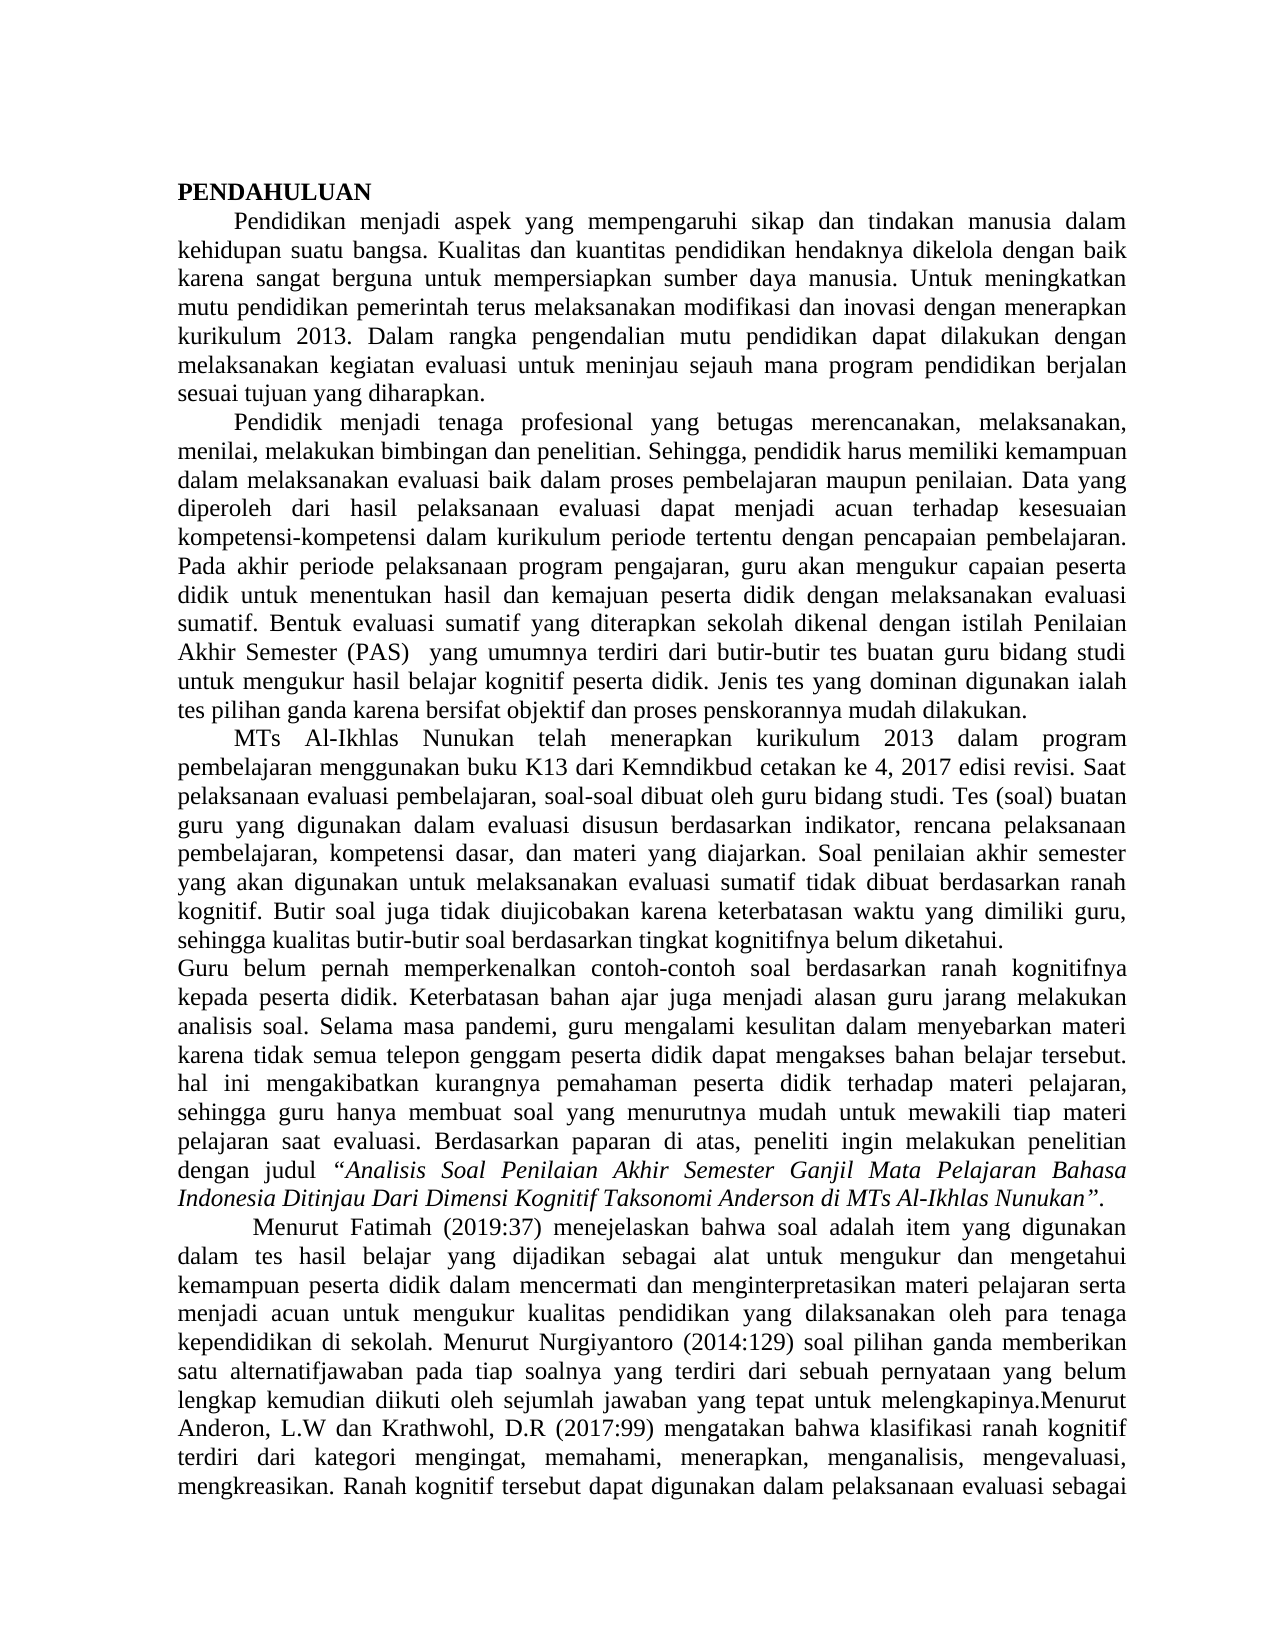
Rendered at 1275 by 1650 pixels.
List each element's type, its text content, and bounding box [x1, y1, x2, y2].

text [177, 1212, 1127, 1500]
text PENDAHULUAN [177, 177, 1127, 206]
text Pendidik menjadi tenaga profesional yang betugas merencanakan, melaksanakan, menilai, melakukan bimbingan dan penelitian. Sehingga, pendidik harus memiliki kemampuan dalam melaksanakan evaluasi baik dalam proses pembelajaran maupun penilaian. Data yang diperoleh dari hasil pelaksanaan evaluasi dapat menjadi acuan terhadap kesesuaian kompetensi-kompetensi dalam kurikulum periode tertentu dengan pencapaian pembelajaran. Pada akhir periode pelaksanaan program pengajaran, guru akan mengukur capaian peserta didik untuk menentukan hasil dan kemajuan peserta didik dengan melaksanakan evaluasi sumatif. Bentuk evaluasi sumatif yang diterapkan sekolah dikenal dengan istilah Penilaian Akhir Semester (PAS) yang umumnya terdiri dari butir-butir tes buatan guru bidang studi untuk mengukur hasil belajar kognitif peserta didik. Jenis tes yang dominan digunakan ialah tes pilihan ganda karena bersifat objektif dan proses penskorannya mudah dilakukan. [177, 407, 1127, 723]
text Guru belum pernah memperkenalkan contoh-contoh soal berdasarkan ranah kognitifnya kepada peserta didik. Keterbatasan bahan ajar juga menjadi alasan guru jarang melakukan analisis soal. Selama masa pandemi, guru mengalami kesulitan dalam menyebarkan materi karena tidak semua telepon genggam peserta didik dapat mengakses bahan belajar tersebut. hal ini mengakibatkan kurangnya pemahaman peserta didik terhadap materi pelajaran, sehingga guru hanya membuat soal yang menurutnya mudah untuk mewakili tiap materi pelajaran saat evaluasi. Berdasarkan paparan di atas, peneliti ingin melakukan penelitian dengan judul “Analisis Soal Penilaian Akhir Semester Ganjil Mata Pelajaran Bahasa Indonesia Ditinjau Dari Dimensi Kognitif Taksonomi Anderson di MTs Al-Ikhlas Nunukan”. [177, 953, 1127, 1212]
text MTs Al-Ikhlas Nunukan telah menerapkan kurikulum 2013 dalam program pembelajaran menggunakan buku K13 dari Kemndikbud cetakan ke 4, 2017 edisi revisi. Saat pelaksanaan evaluasi pembelajaran, soal-soal dibuat oleh guru bidang studi. Tes (soal) buatan guru yang digunakan dalam evaluasi disusun berdasarkan indikator, rencana pelaksanaan pembelajaran, kompetensi dasar, dan materi yang diajarkan. Soal penilaian akhir semester yang akan digunakan untuk melaksanakan evaluasi sumatif tidak dibuat berdasarkan ranah kognitif. Butir soal juga tidak diujicobakan karena keterbatasan waktu yang dimiliki guru, sehingga kualitas butir-butir soal berdasarkan tingkat kognitifnya belum diketahui. [177, 723, 1127, 953]
text Pendidikan menjadi aspek yang mempengaruhi sikap dan tindakan manusia dalam kehidupan suatu bangsa. Kualitas dan kuantitas pendidikan hendaknya dikelola dengan baik karena sangat berguna untuk mempersiapkan sumber daya manusia. Untuk meningkatkan mutu pendidikan pemerintah terus melaksanakan modifikasi dan inovasi dengan menerapkan kurikulum 2013. Dalam rangka pengendalian mutu pendidikan dapat dilakukan dengan melaksanakan kegiatan evaluasi untuk meninjau sejauh mana program pendidikan berjalan sesuai tujuan yang diharapkan. [177, 206, 1127, 407]
